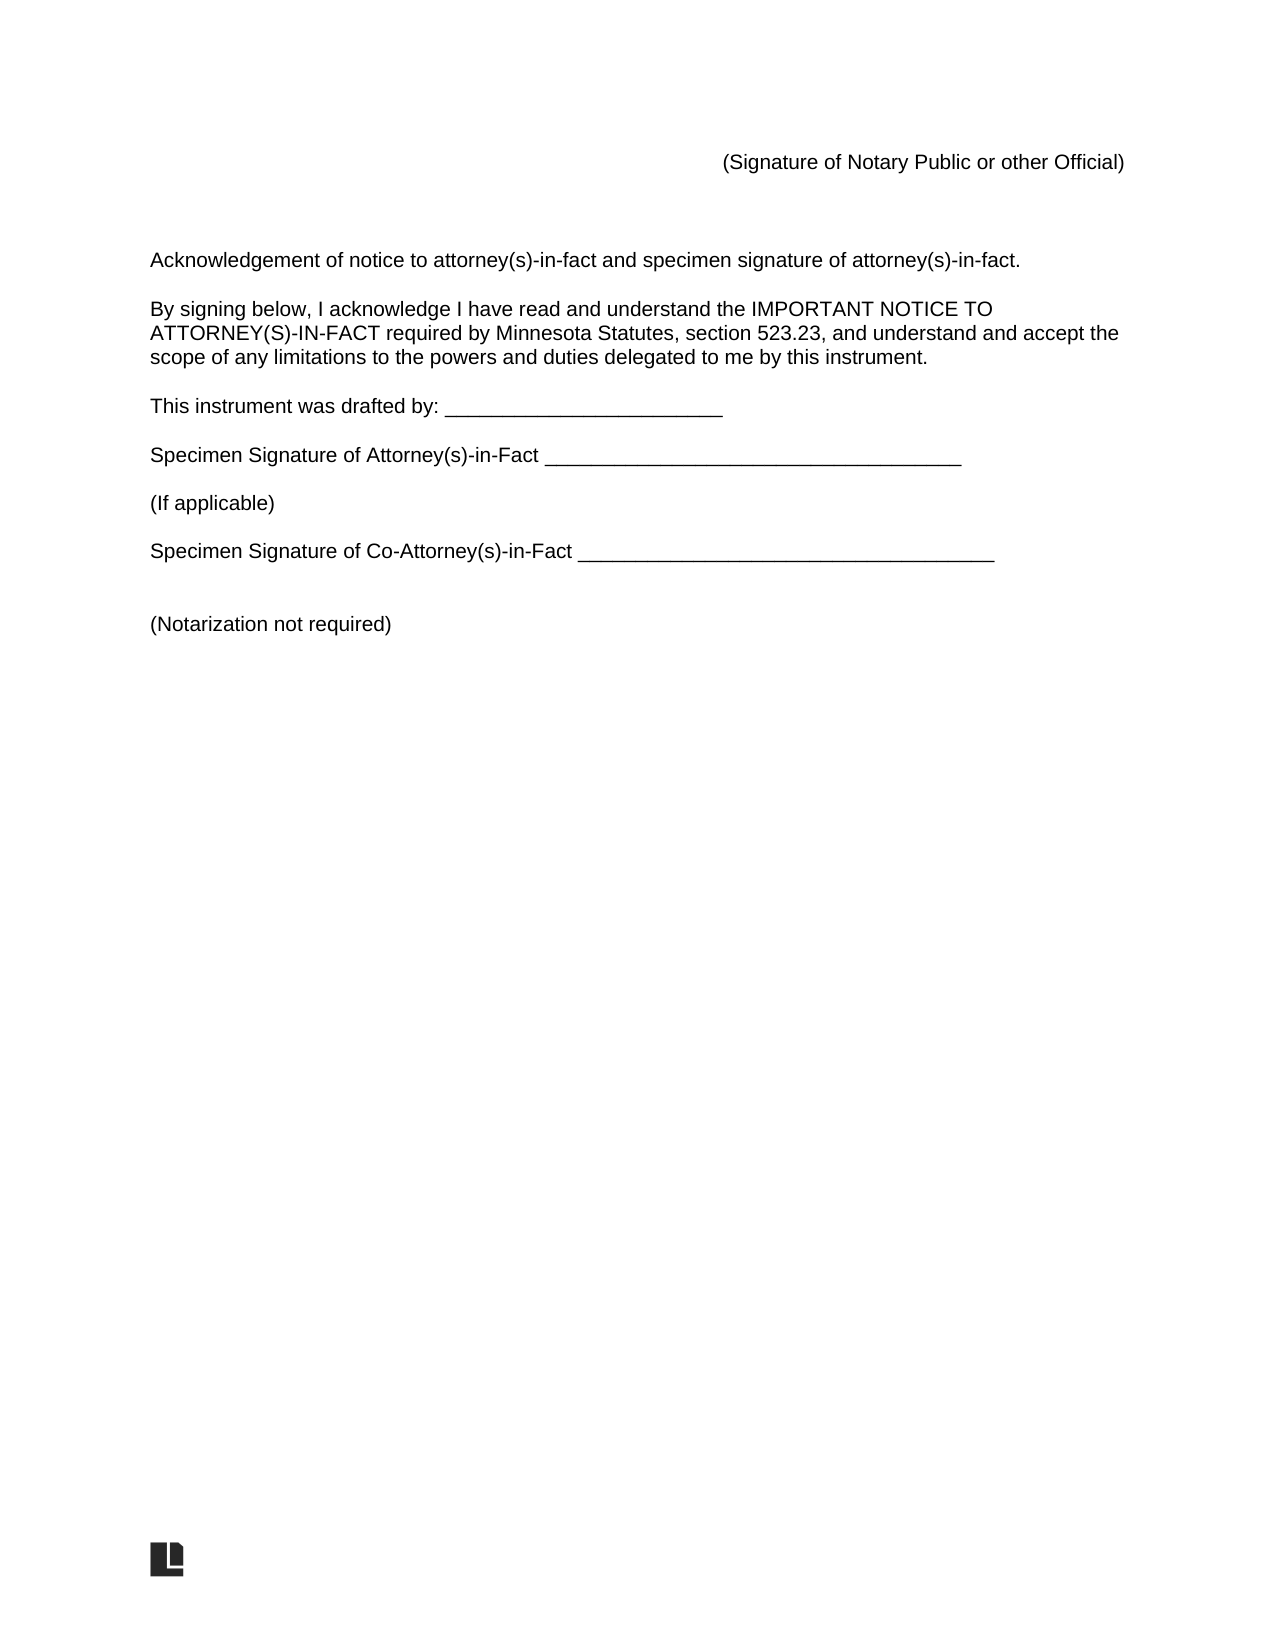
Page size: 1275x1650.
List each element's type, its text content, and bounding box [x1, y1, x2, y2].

text Acknowledgement of notice to attorney(s)-in-fact and specimen signature of attorney(s)-in-fact. [150, 248, 1125, 272]
text This instrument was drafted by: ________________________ [150, 394, 1125, 418]
picture [150, 1542, 184, 1577]
text (Notarization not required) [150, 587, 1125, 635]
text (Signature of Notary Public or other Official) [600, 150, 1125, 174]
text Specimen Signature of Attorney(s)-in-Fact ____________________________________ (If applicable) Specimen Signature of Co-Attorney(s)-in-Fact ____________________________________ [150, 443, 1125, 562]
text By signing below, I acknowledge I have read and understand the IMPORTANT NOTICE TO ATTORNEY(S)-IN-FACT required by Minnesota Statutes, section 523.23, and understand and accept the scope of any limitations to the powers and duties delegated to me by this instrument. [150, 297, 1125, 369]
